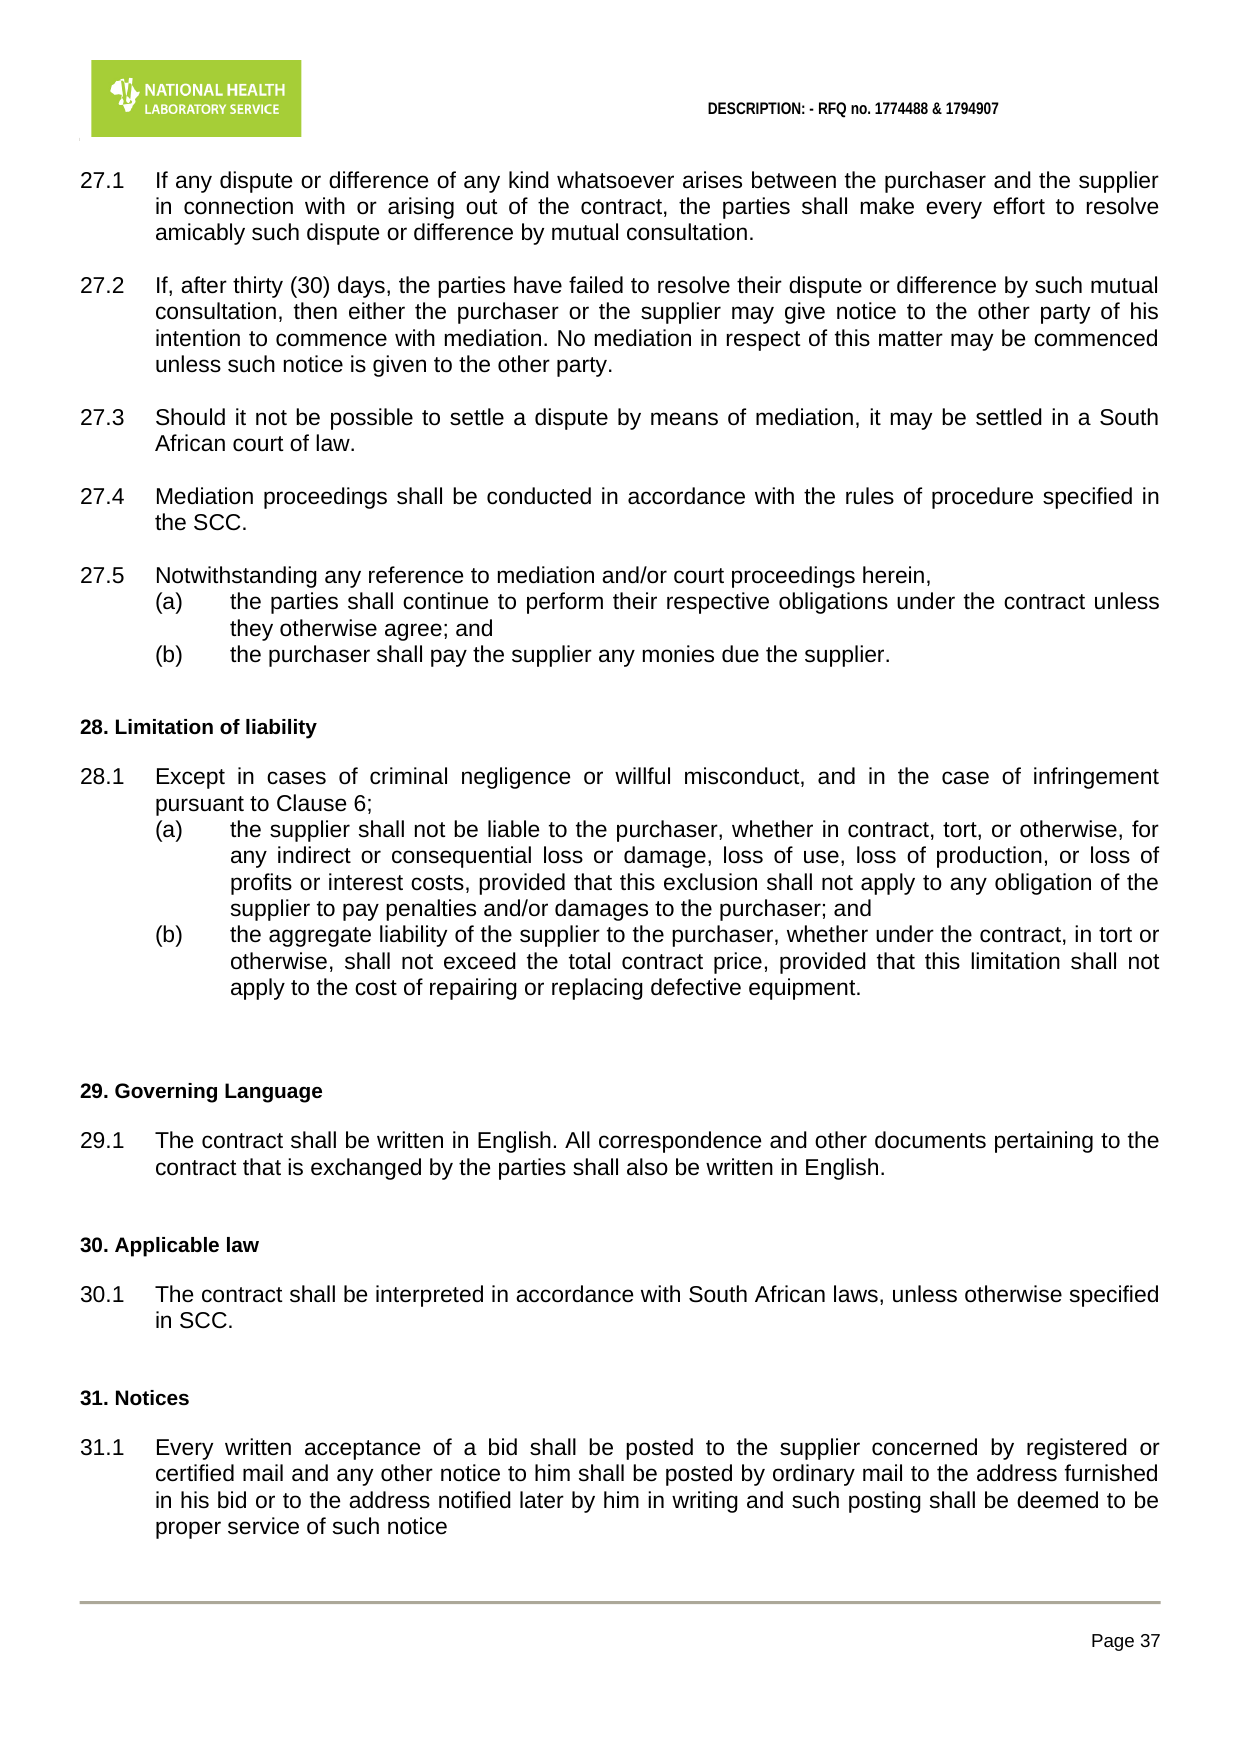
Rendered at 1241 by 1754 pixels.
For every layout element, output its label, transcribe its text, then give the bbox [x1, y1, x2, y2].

text (a) the supplier shall not be liable to the purchaser, whether in contract, tort, or otherwise, for any indirect or consequential loss or damage, loss of use, loss of production, or loss of profits or interest costs, provided that this exclusion shall not apply to any obligation of the supplier to pay penalties and/or damages to the purchaser; and [155, 816, 1161, 921]
text 29.1 The contract shall be written in English. All correspondence and other documents pertaining to the contract that is exchanged by the parties shall also be written in English. [80, 1127, 1161, 1180]
text 27.4 Mediation proceedings shall be conducted in accordance with the rules of procedure specified in the SCC. [80, 483, 1161, 536]
text 30.1 The contract shall be interpreted in accordance with South African laws, unless otherwise specified in SCC. [80, 1281, 1161, 1333]
text (b) the purchaser shall pay the supplier any monies due the supplier. [80, 641, 1161, 667]
text 31.1 Every written acceptance of a bid shall be posted to the supplier concerned by registered or certified mail and any other notice to him shall be posted by ordinary mail to the address furnished in his bid or to the address notified later by him in writing and such posting shall be deemed to be proper service of such notice [80, 1434, 1161, 1539]
text 27.5 Notwithstanding any reference to mediation and/or court proceedings herein, [80, 562, 1161, 588]
picture [91, 60, 302, 137]
text 27.3 Should it not be possible to settle a dispute by means of mediation, it may be settled in a South African court of law. [80, 404, 1161, 456]
text 30. Applicable law [80, 1233, 1161, 1257]
text 27.2 If, after thirty (30) days, the parties have failed to resolve their dispute or difference by such mutual consultation, then either the purchaser or the supplier may give notice to the other party of his intention to commence with mediation. No mediation in respect of this matter may be commenced unless such notice is given to the other party. [80, 272, 1161, 377]
text (b) the aggregate liability of the supplier to the purchaser, whether under the contract, in tort or otherwise, shall not exceed the total contract price, provided that this limitation shall not apply to the cost of repairing or replacing defective equipment. [155, 921, 1161, 1000]
text 31. Notices [80, 1386, 1161, 1410]
text 28.1 Except in cases of criminal negligence or willful misconduct, and in the case of infringement pursuant to Clause 6; [80, 763, 1161, 816]
text 28. Limitation of liability [80, 715, 1161, 739]
text 29. Governing Language [80, 1079, 1161, 1103]
text 27.1 If any dispute or difference of any kind whatsoever arises between the purchaser and the supplier in connection with or arising out of the contract, the parties shall make every effort to resolve amicably such dispute or difference by mutual consultation. [80, 167, 1161, 246]
text (a) the parties shall continue to perform their respective obligations under the contract unless they otherwise agree; and [155, 588, 1161, 641]
